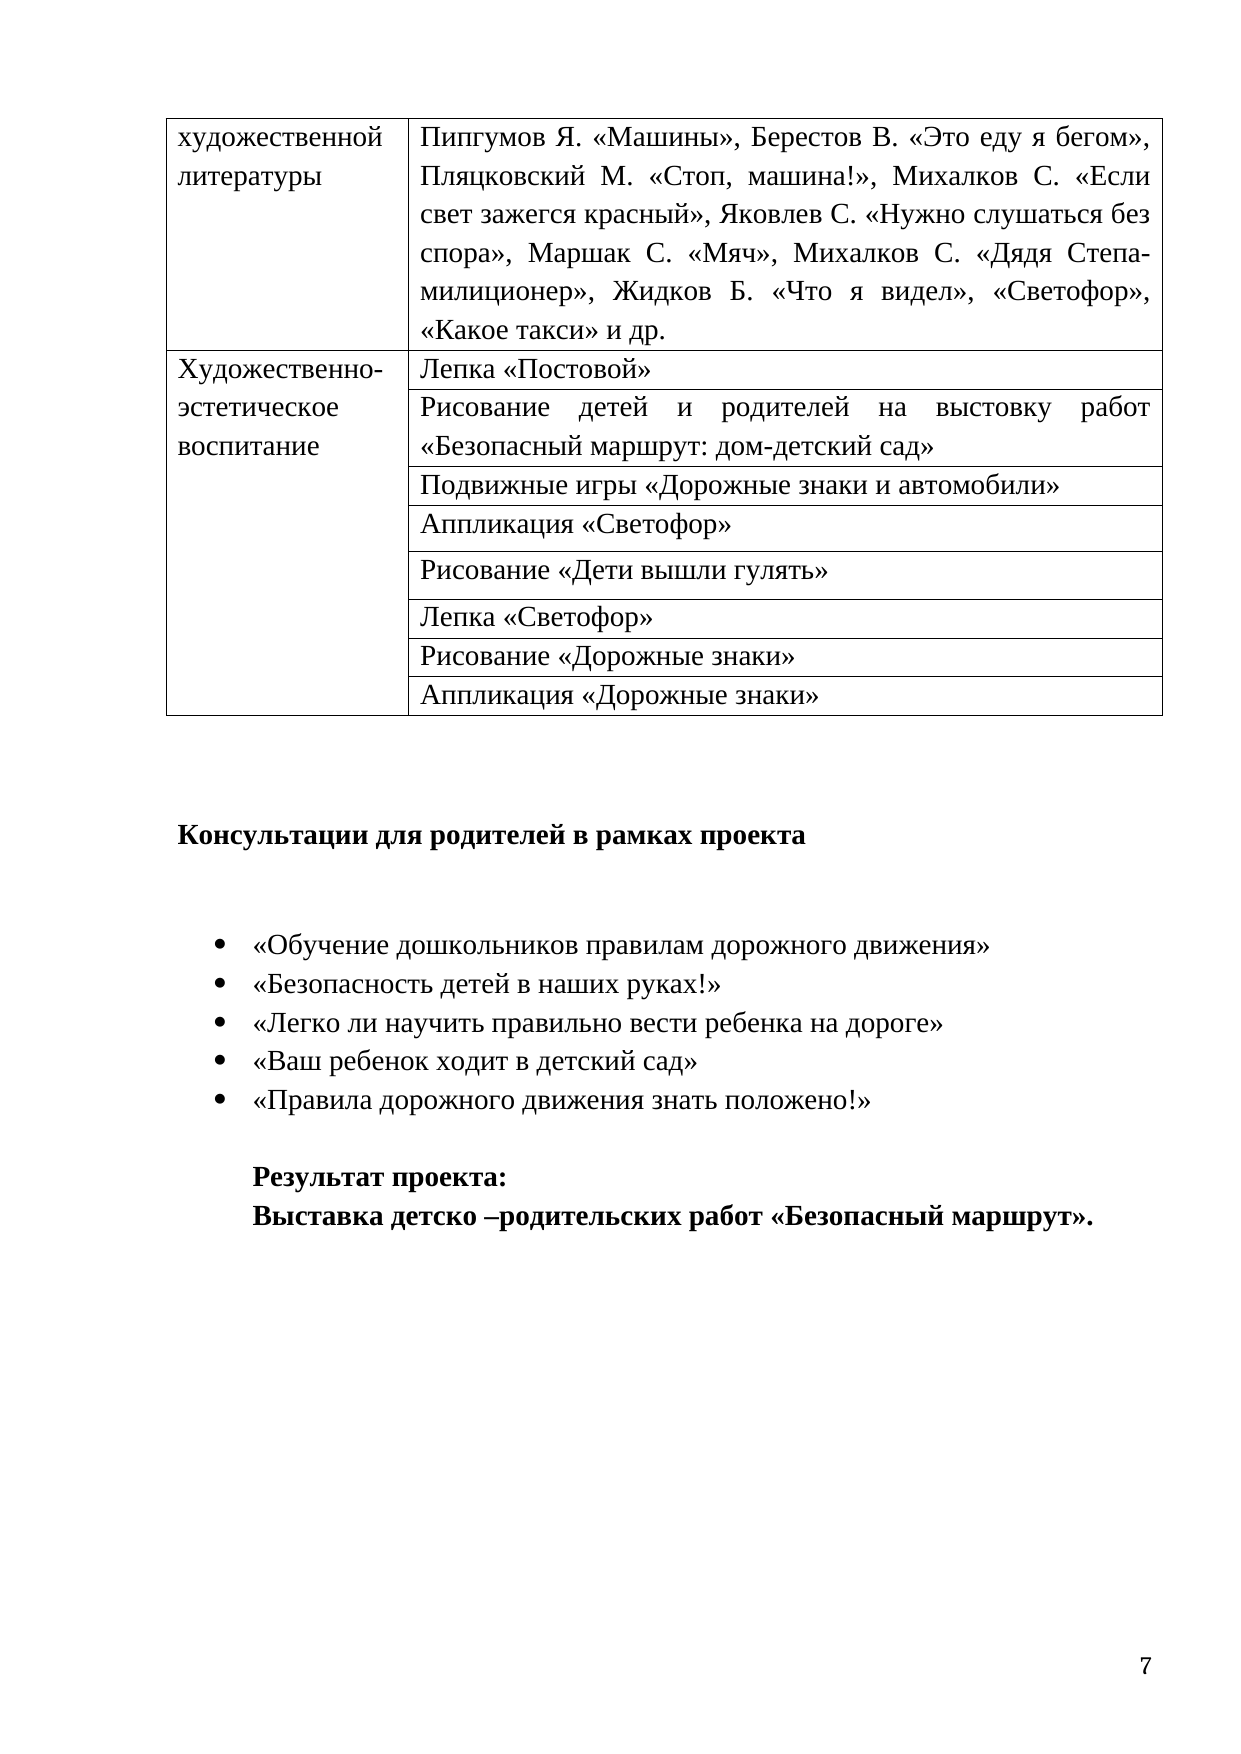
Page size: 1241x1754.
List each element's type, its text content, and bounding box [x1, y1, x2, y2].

table_cell Лепка «Светофор» [409, 600, 1162, 637]
list Результат проекта: [252, 1159, 1152, 1193]
list «Обучение дошкольников правилам дорожного движения» [215, 927, 1152, 961]
list Выставка детско –родительских работ «Безопасный маршрут». [252, 1198, 1152, 1231]
table_cell Художественно-эстетическое воспитание [167, 351, 408, 715]
table_cell Рисование «Дорожные знаки» [409, 639, 1162, 676]
table_cell Лепка «Постовой» [409, 351, 1162, 388]
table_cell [409, 119, 1162, 350]
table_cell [167, 119, 408, 350]
table_cell Аппликация «Дорожные знаки» [409, 677, 1162, 715]
table_cell Аппликация «Светофор» [409, 506, 1162, 551]
table_cell Рисование «Дети вышли гулять» [409, 552, 1162, 598]
list «Легко ли научить правильно вести ребенка на дороге» [215, 1005, 1152, 1038]
list «Ваш ребенок ходит в детский сад» [215, 1043, 1152, 1077]
list «Безопасность детей в наших руках!» [215, 966, 1152, 1000]
table_cell Подвижные игры «Дорожные знаки и автомобили» [409, 467, 1162, 505]
list «Правила дорожного движения знать положено!» [215, 1082, 1152, 1116]
table_cell Рисование детей и родителей на выстовку работ «Безопасный маршрут: дом-детский сад» [409, 390, 1162, 466]
text Консультации для родителей в рамках проекта [177, 817, 1152, 850]
